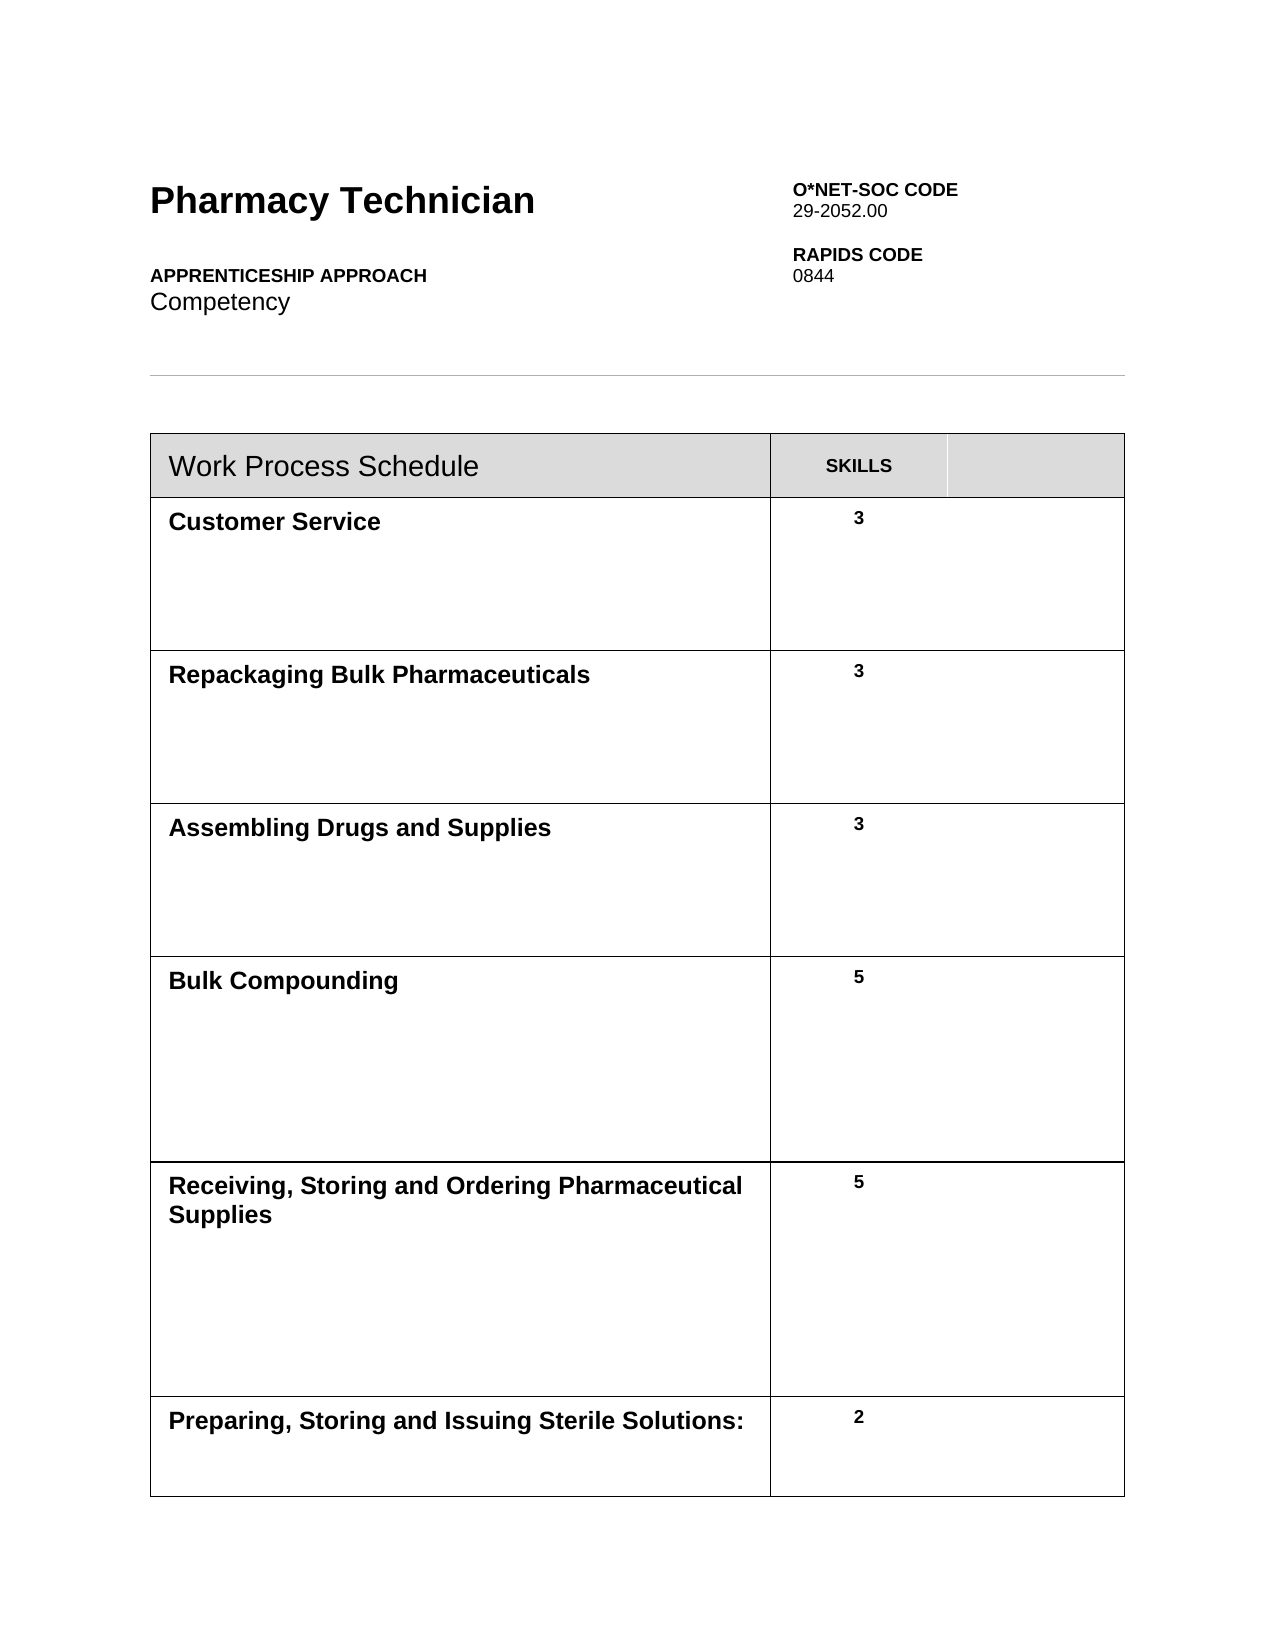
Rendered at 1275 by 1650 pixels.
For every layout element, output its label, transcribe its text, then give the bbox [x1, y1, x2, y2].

table_header Work Process Schedule [151, 434, 770, 497]
table_cell 3 [771, 498, 947, 650]
table_cell [948, 651, 1124, 803]
text Competency [150, 287, 719, 315]
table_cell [151, 1397, 770, 1496]
table_cell 2 [771, 1397, 947, 1496]
text Pharmacy Technician [150, 179, 719, 222]
text RAPIDS CODE [793, 243, 1125, 265]
table_cell [948, 957, 1124, 1161]
table_cell 5 [771, 957, 947, 1161]
table_cell 3 [771, 651, 947, 803]
table_cell Bulk Compounding Follows standardized formulas and procedures in weighing, measuring, and mixing bulk quantities of routinely used pharmaceuticals, e.g., solutions, ointments, powders, Alcohol. Technicians must be proficient in operating such equipment as precision balances and crimping machine. They must also be highly skilled in the techniques of addition of ingredients. Technicians performing bulk compounding must be able to recognize commonly used ingredients by color, texture and odor. After work is completed, technicians may perform standard assays on products before they are packaged and labeled. [151, 957, 770, 1161]
table_cell Receiving, Storing and Ordering Pharmaceutical Supplies Receives supplies and checks receipts against requisitions. Checks for shortages, tampering, breakages, deterioration, and date of expiration. Selects proper storage area for pharmaceuticals, e.g., poisons, flammables, perishables, controlled substances, etc. Storage procedures range from placing stock on regular stock shelf to a variety of special procedures such as refrigeration, temperature and light control, etc. Rotates supplies to insure freshness, checks on acceptable levels of stock, and may order supplies. [151, 1163, 770, 1396]
table_cell [948, 804, 1124, 956]
table_cell Repackaging Bulk Pharmaceuticals Repackages liquids, tablets, capsules, etc. into specified quantities and various size containers. These operations consist of taking pharmaceuticals from bulk stock containers, filling smaller containers and making up and applying appropriate labels. This work requires skill in the operation of such pharmacy equipment as the tablet and capsule packaging machine liquid bottling machine, and labeling machines. [151, 651, 770, 803]
table_cell [948, 1163, 1124, 1396]
table_cell [948, 498, 1124, 650]
table_cell 5 [771, 1163, 947, 1396]
table_cell Customer Service Demonstrate the ability to assist customers with their requests. Listen attentively, respond in a professional manner and communicate clearly. Demonstrate the ability to receive information and to verify the information is complete. [151, 498, 770, 650]
table_cell 3 [771, 804, 947, 956]
text 0844 [793, 265, 1125, 287]
table_header [948, 434, 1124, 497]
text APPRENTICESHIP APPROACH [150, 265, 719, 287]
text O*NET-SOC CODE [793, 179, 1125, 200]
text 29-2052.00 [793, 200, 1125, 222]
table_cell [948, 1397, 1124, 1496]
table_cell Assembling Drugs and Supplies Assembles and packages drugs and supplies for distribution in patient bins, to wards, outpatient clinics and affiliated services. If the item is not available in the requested amount, makes necessary computations to provide order in different unit of measure. Labels non-unit of use items with non-unit dose labels and labels the container to indicate how much to use for a dose. [151, 804, 770, 956]
table_header SKILLS [771, 434, 947, 497]
